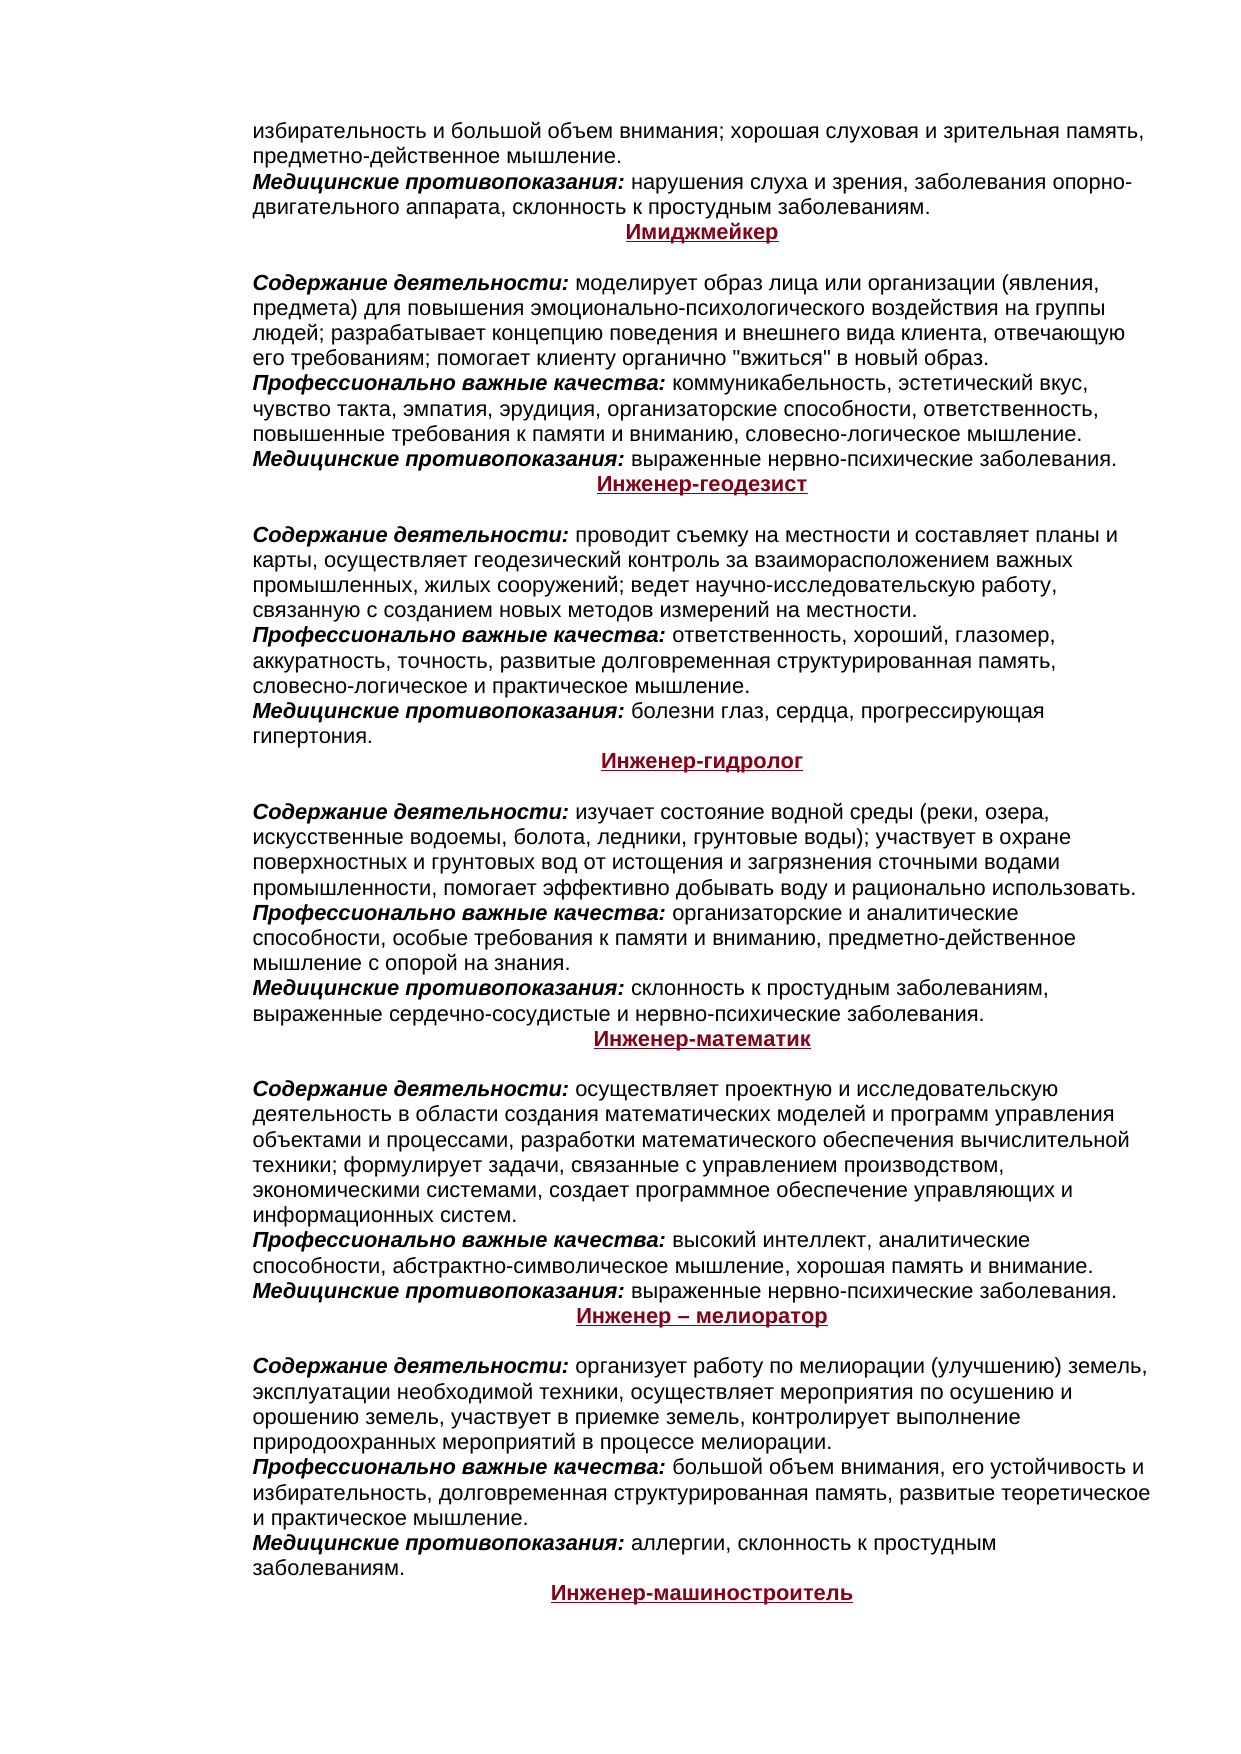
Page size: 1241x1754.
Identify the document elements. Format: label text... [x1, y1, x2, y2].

text Инженер-геодезист [252, 471, 1152, 496]
text Инженер-машиностроитель [252, 1580, 1152, 1605]
text Содержание деятельности: осуществляет проектную и исследовательскую деятельность в области создания математических моделей и программ управления объектами и процессами, разработки математического обеспечения вычислительной техники; формулирует задачи, связанные с управлением производством, экономическими системами, создает программное обеспечение управляющих и информационных систем. Профессионально важные качества: высокий интеллект, аналитические способности, абстрактно-символическое мышление, хорошая память и внимание. Медицинские противопоказания: выраженные нервно-психические заболевания. [252, 1051, 1152, 1303]
text Инженер-математик [252, 1026, 1152, 1051]
text Содержание деятельности: проводит съемку на местности и составляет планы и карты, осуществляет геодезический контроль за взаиморасположением важных промышленных, жилых сооружений; ведет научно-исследовательскую работу, связанную с созданием новых методов измерений на местности. Профессионально важные качества: ответственность, хороший, глазомер, аккуратность, точность, развитые долговременная структурированная память, словесно-логическое и практическое мышление. Медицинские противопоказания: болезни глаз, сердца, прогрессирующая гипертония. [252, 496, 1152, 748]
text Имиджмейкер [252, 219, 1152, 244]
text Инженер – мелиоратор [252, 1303, 1152, 1328]
text Инженер-гидролог [252, 748, 1152, 773]
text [252, 118, 1152, 219]
text Содержание деятельности: моделирует образ лица или организации (явления, предмета) для повышения эмоционально-психологического воздействия на группы людей; разрабатывает концепцию поведения и внешнего вида клиента, отвечающую его требованиям; помогает клиенту органично "вжиться" в новый образ. Профессионально важные качества: коммуникабельность, эстетический вкус, чувство такта, эмпатия, эрудиция, организаторские способности, ответственность, повышенные требования к памяти и вниманию, словесно-логическое мышление. Медицинские противопоказания: выраженные нервно-психические заболевания. [252, 244, 1152, 471]
text Содержание деятельности: организует работу по мелиорации (улучшению) земель, эксплуатации необходимой техники, осуществляет мероприятия по осушению и орошению земель, участвует в приемке земель, контролирует выполнение природоохранных мероприятий в процессе мелиорации. Профессионально важные качества: большой объем внимания, его устойчивость и избирательность, долговременная структурированная память, развитые теоретическое и практическое мышление. Медицинские противопоказания: аллергии, склонность к простудным заболеваниям. [252, 1328, 1152, 1580]
text Содержание деятельности: изучает состояние водной среды (реки, озера, искусственные водоемы, болота, ледники, грунтовые воды); участвует в охране поверхностных и грунтовых вод от истощения и загрязнения сточными водами промышленности, помогает эффективно добывать воду и рационально использовать. Профессионально важные качества: организаторские и аналитические способности, особые требования к памяти и вниманию, предметно-действенное мышление с опорой на знания. Медицинские противопоказания: склонность к простудным заболеваниям, выраженные сердечно-сосудистые и нервно-психические заболевания. [252, 773, 1152, 1026]
